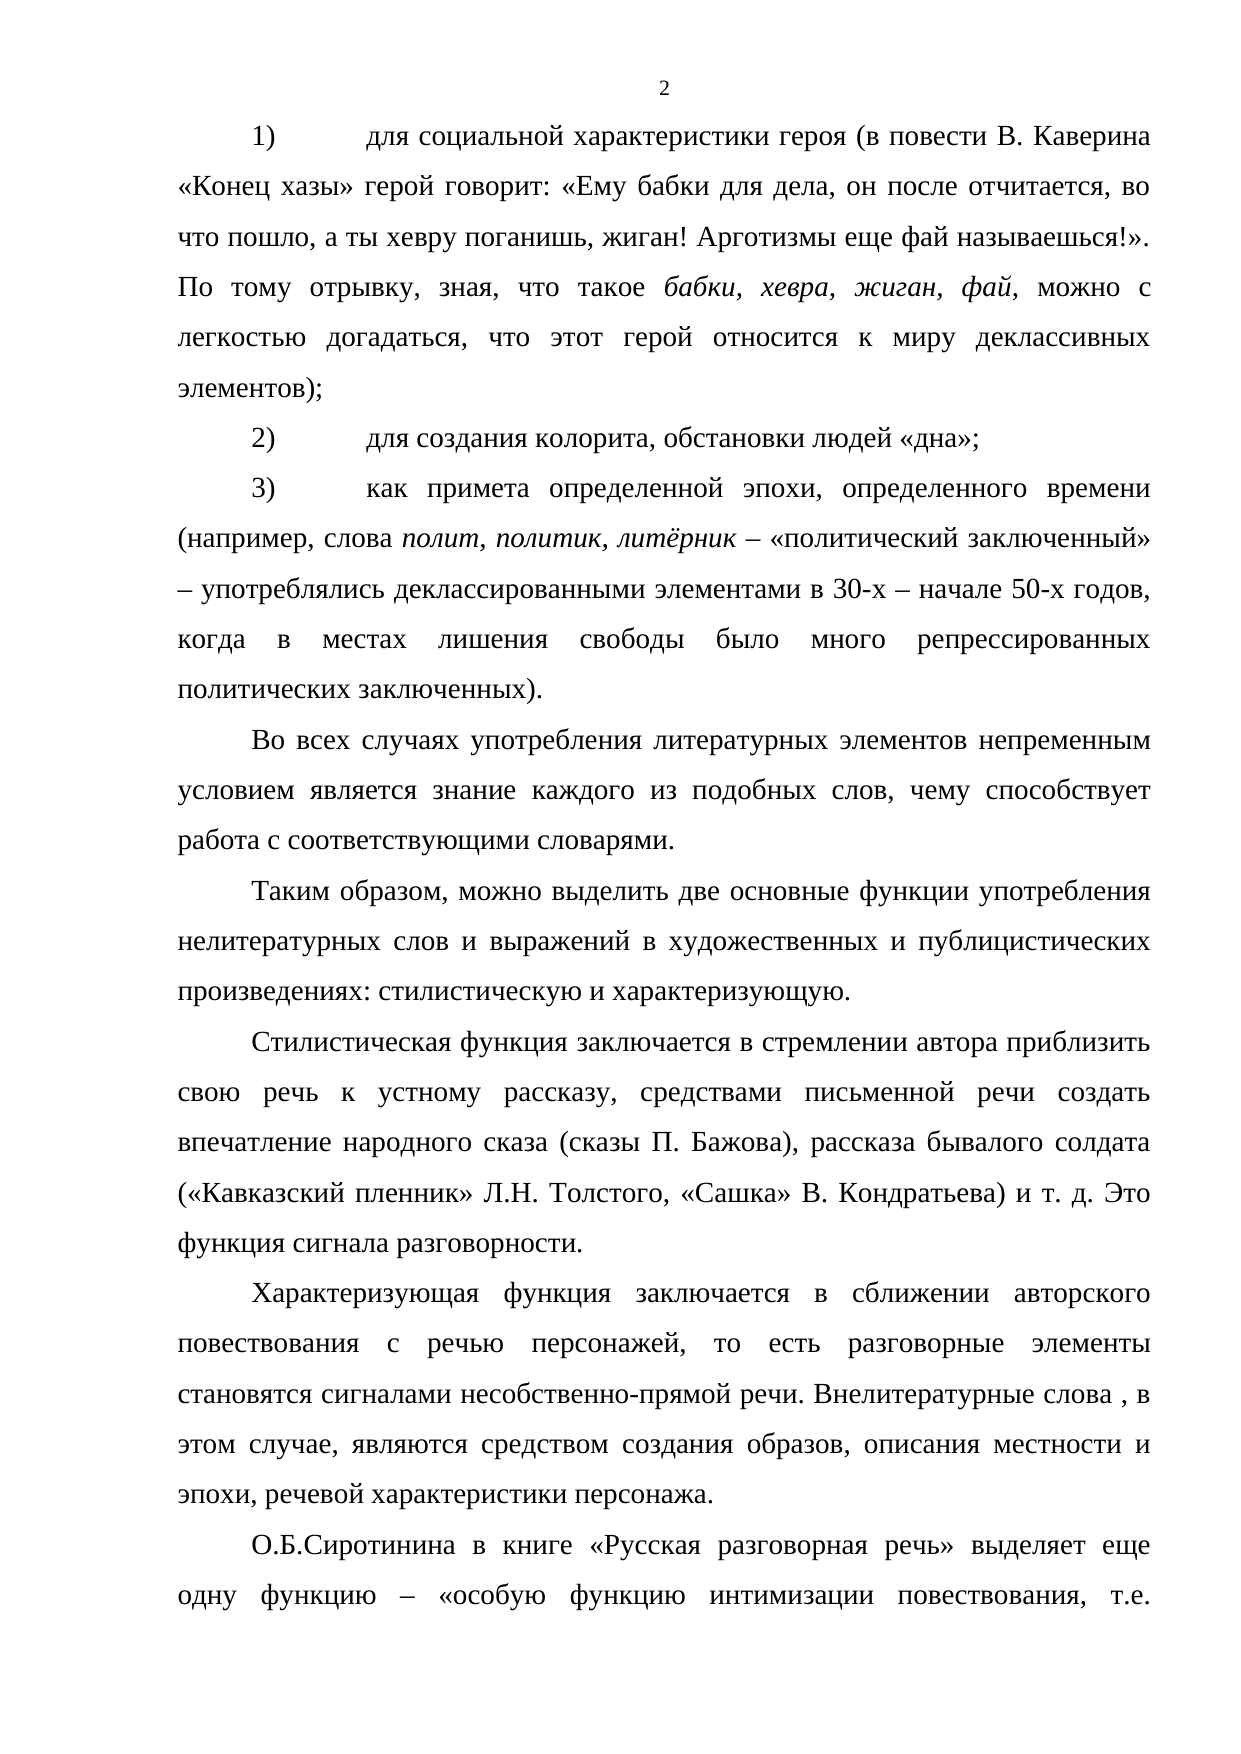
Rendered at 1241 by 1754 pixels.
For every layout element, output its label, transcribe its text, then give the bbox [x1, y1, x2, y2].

text Во всех случаях употребления литературных элементов непременным условием является знание каждого из подобных слов, чему способствует работа с соответствующими словарями. [177, 722, 1152, 856]
list для социальной характеристики героя (в повести В. Каверина «Конец хазы» герой говорит: «Ему бабки для дела, он после отчитается, во что пошло, а ты хевру поганишь, жиган! Арготизмы еще фай называешься!». По тому отрывку, зная, что такое бабки, хевра, жиган, фай, можно с легкостью догадаться, что этот герой относится к миру деклассивных элементов); [177, 118, 1152, 403]
text Характеризующая функция заключается в сближении авторского повествования с речью персонажей, то есть разговорные элементы становятся сигналами несобственно-прямой речи. Внелитературные слова , в этом случае, являются средством создания образов, описания местности и эпохи, речевой характеристики персонажа. [177, 1275, 1152, 1510]
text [177, 1527, 1152, 1611]
text Таким образом, можно выделить две основные функции употребления нелитературных слов и выражений в художественных и публицистических произведениях: стилистическую и характеризующую. [177, 873, 1152, 1007]
list как примета определенной эпохи, определенного времени (например, слова полит, политик, литёрник – «политический заключенный» – употреблялись деклассированными элементами в 30-х – начале 50-х годов, когда в местах лишения свободы было много репрессированных политических заключенных). [177, 470, 1152, 705]
text Стилистическая функция заключается в стремлении автора приблизить свою речь к устному рассказу, средствами письменной речи создать впечатление народного сказа (сказы П. Бажова), рассказа бывалого солдата («Кавказский пленник» Л.Н. Толстого, «Сашка» В. Кондратьева) и т. д. Это функция сигнала разговорности. [177, 1024, 1152, 1258]
list для создания колорита, обстановки людей «дна»; [177, 420, 1152, 453]
